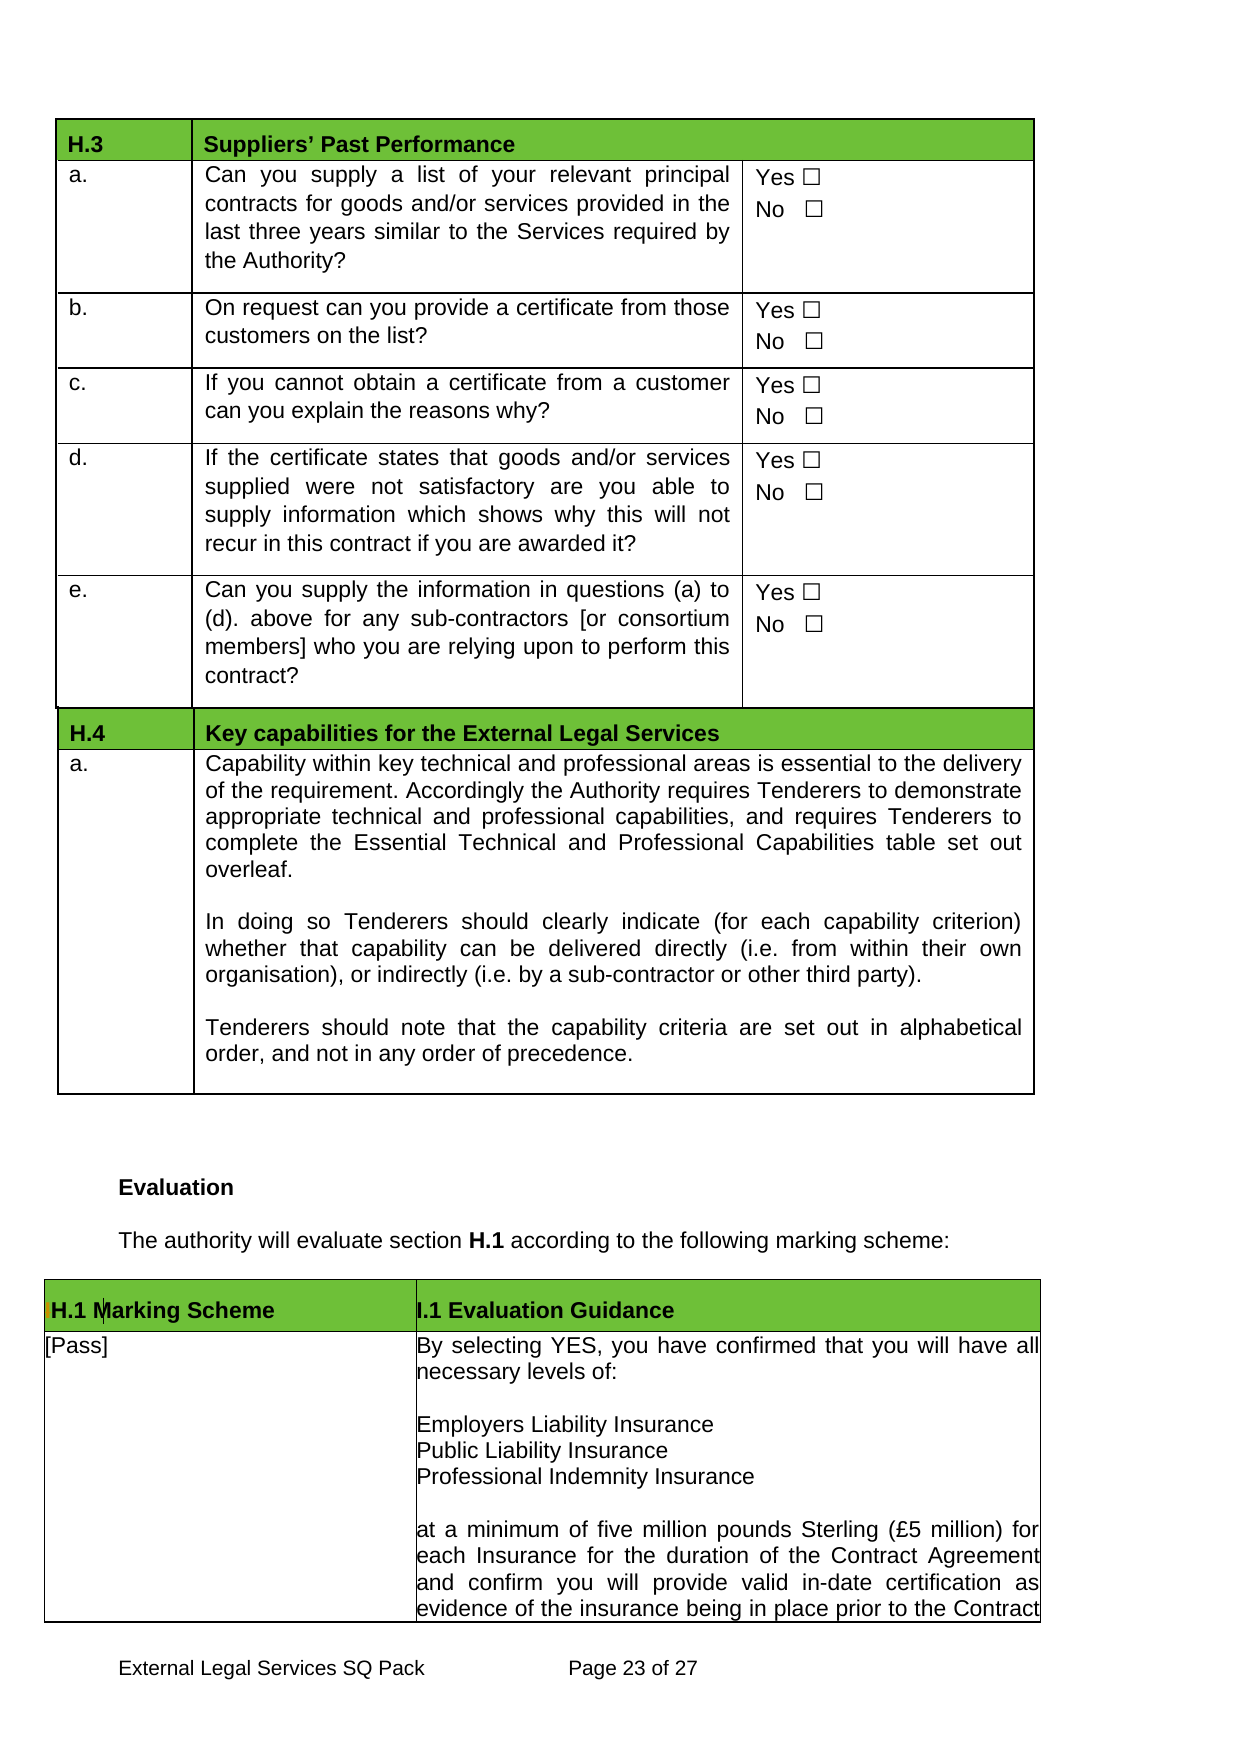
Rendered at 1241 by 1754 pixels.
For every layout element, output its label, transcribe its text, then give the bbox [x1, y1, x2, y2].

table_cell If the certificate states that goods and/or services supplied were not satisfactory are you able to supply information which shows why this will not recur in this contract if you are awarded it? [193, 444, 742, 575]
table_header H.1 Marking Scheme [45, 1280, 416, 1331]
table_cell Key capabilities for the External Legal Services [195, 709, 1033, 749]
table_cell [417, 1332, 1040, 1621]
text The authority will evaluate section H.1 according to the following marking scheme: [118, 1227, 1122, 1253]
table_cell a. [57, 161, 191, 292]
table_cell H.3 [57, 120, 191, 160]
table_cell Yes ☐ No ☐ [743, 444, 1033, 575]
table_cell Yes ☐ No ☐ [743, 294, 1033, 367]
table_cell Yes ☐ No ☐ [743, 161, 1033, 292]
table_cell Yes ☐ No ☐ [743, 576, 1033, 707]
table_cell H.4 [59, 709, 193, 749]
table_cell Yes ☐ No ☐ [743, 369, 1033, 443]
table_cell Suppliers’ Past Performance [193, 120, 1033, 160]
table_cell e. [57, 576, 191, 707]
table_cell Capability within key technical and professional areas is essential to the delivery of the requirement. Accordingly the Authority requires Tenderers to demonstrate appropriate technical and professional capabilities, and requires Tenderers to complete the Essential Technical and Professional Capabilities table set out overleaf. In doing so Tenderers should clearly indicate (for each capability criterion) whether that capability can be delivered directly (i.e. from within their own organisation), or indirectly (i.e. by a sub-contractor or other third party). Tenderers should note that the capability criteria are set out in alphabetical order, and not in any order of precedence. [195, 750, 1033, 1093]
table_cell Can you supply a list of your relevant principal contracts for goods and/or services provided in the last three years similar to the Services required by the Authority? [193, 161, 742, 292]
text Evaluation [118, 1174, 1122, 1200]
table_cell b. [57, 293, 191, 367]
table_cell d. [57, 444, 191, 575]
table_cell [Pass] [45, 1332, 416, 1621]
table_cell On request can you provide a certificate from those customers on the list? [193, 294, 742, 367]
table_cell a. [59, 750, 193, 1093]
table_cell If you cannot obtain a certificate from a customer can you explain the reasons why? [193, 369, 742, 443]
table_cell Can you supply the information in questions (a) to (d). above for any sub-contractors [or consortium members] who you are relying upon to perform this contract? [193, 576, 742, 707]
table_header I.1 Evaluation Guidance [417, 1280, 1040, 1331]
table_cell c. [57, 368, 191, 443]
